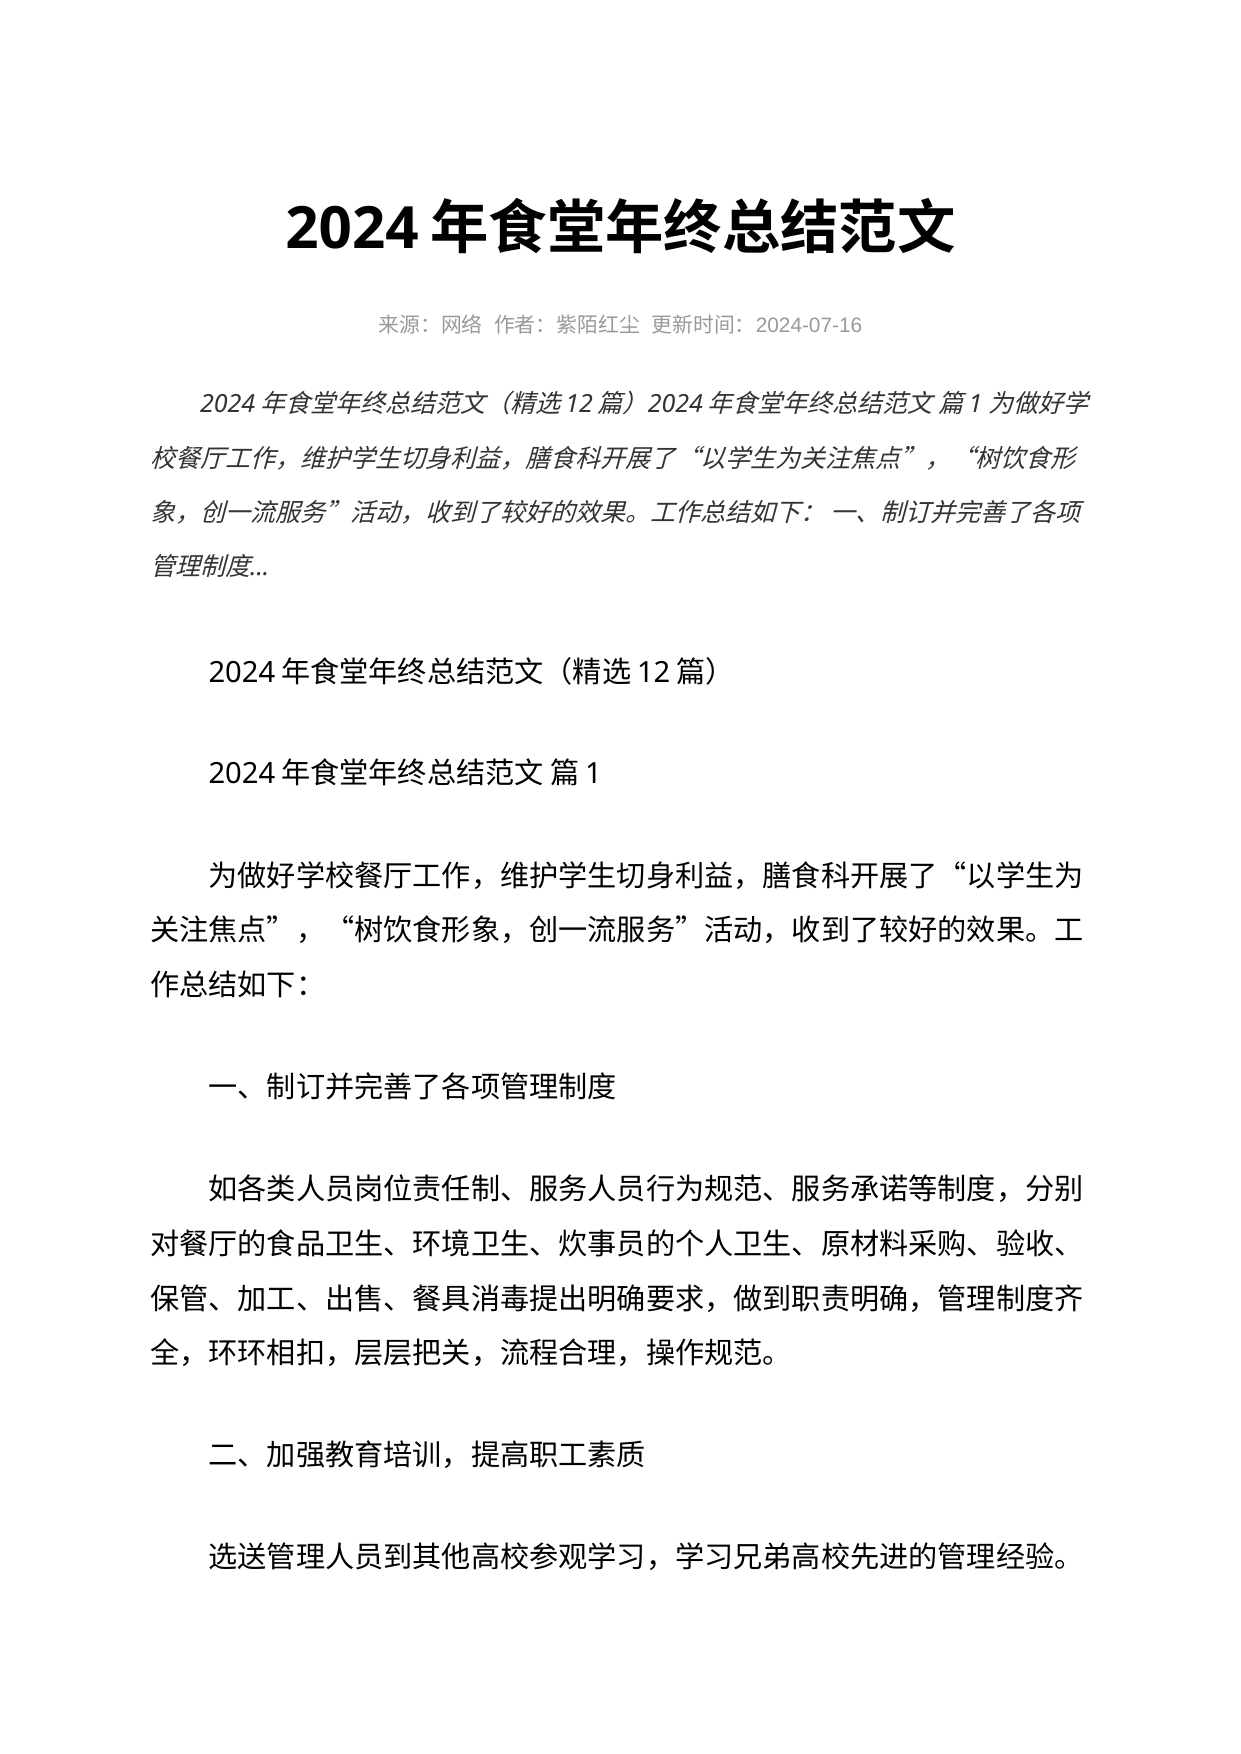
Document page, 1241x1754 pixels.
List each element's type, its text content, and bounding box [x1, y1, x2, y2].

text 一、制订并完善了各项管理制度 [150, 1064, 1090, 1106]
text 二、加强教育培训，提高职工素质 [150, 1432, 1090, 1474]
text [150, 1534, 1090, 1576]
text 如各类人员岗位责任制、服务人员行为规范、服务承诺等制度，分别对餐厅的食品卫生、环境卫生、炊事员的个人卫生、原材料采购、验收、保管、加工、出售、餐具消毒提出明确要求，做到职责明确，管理制度齐全，环环相扣，层层把关，流程合理，操作规范。 [150, 1165, 1090, 1372]
subtitle 2024年食堂年终总结范文 [150, 181, 1090, 266]
text 来源：网络 作者：紫陌红尘 更新时间：2024-07-16 [150, 313, 1090, 337]
text 2024年食堂年终总结范文（精选12篇） [150, 648, 1090, 691]
text 2024年食堂年终总结范文（精选12篇）2024年食堂年终总结范文 篇1 为做好学校餐厅工作，维护学生切身利益，膳食科开展了“以学生为关注焦点”，“树饮食形象，创一流服务”活动，收到了较好的效果。工作总结如下： 一、制订并完善了各项管理制度... [150, 384, 1090, 583]
text 为做好学校餐厅工作，维护学生切身利益，膳食科开展了“以学生为关注焦点”，“树饮食形象，创一流服务”活动，收到了较好的效果。工作总结如下： [150, 852, 1090, 1004]
text 2024年食堂年终总结范文 篇1 [150, 750, 1090, 792]
